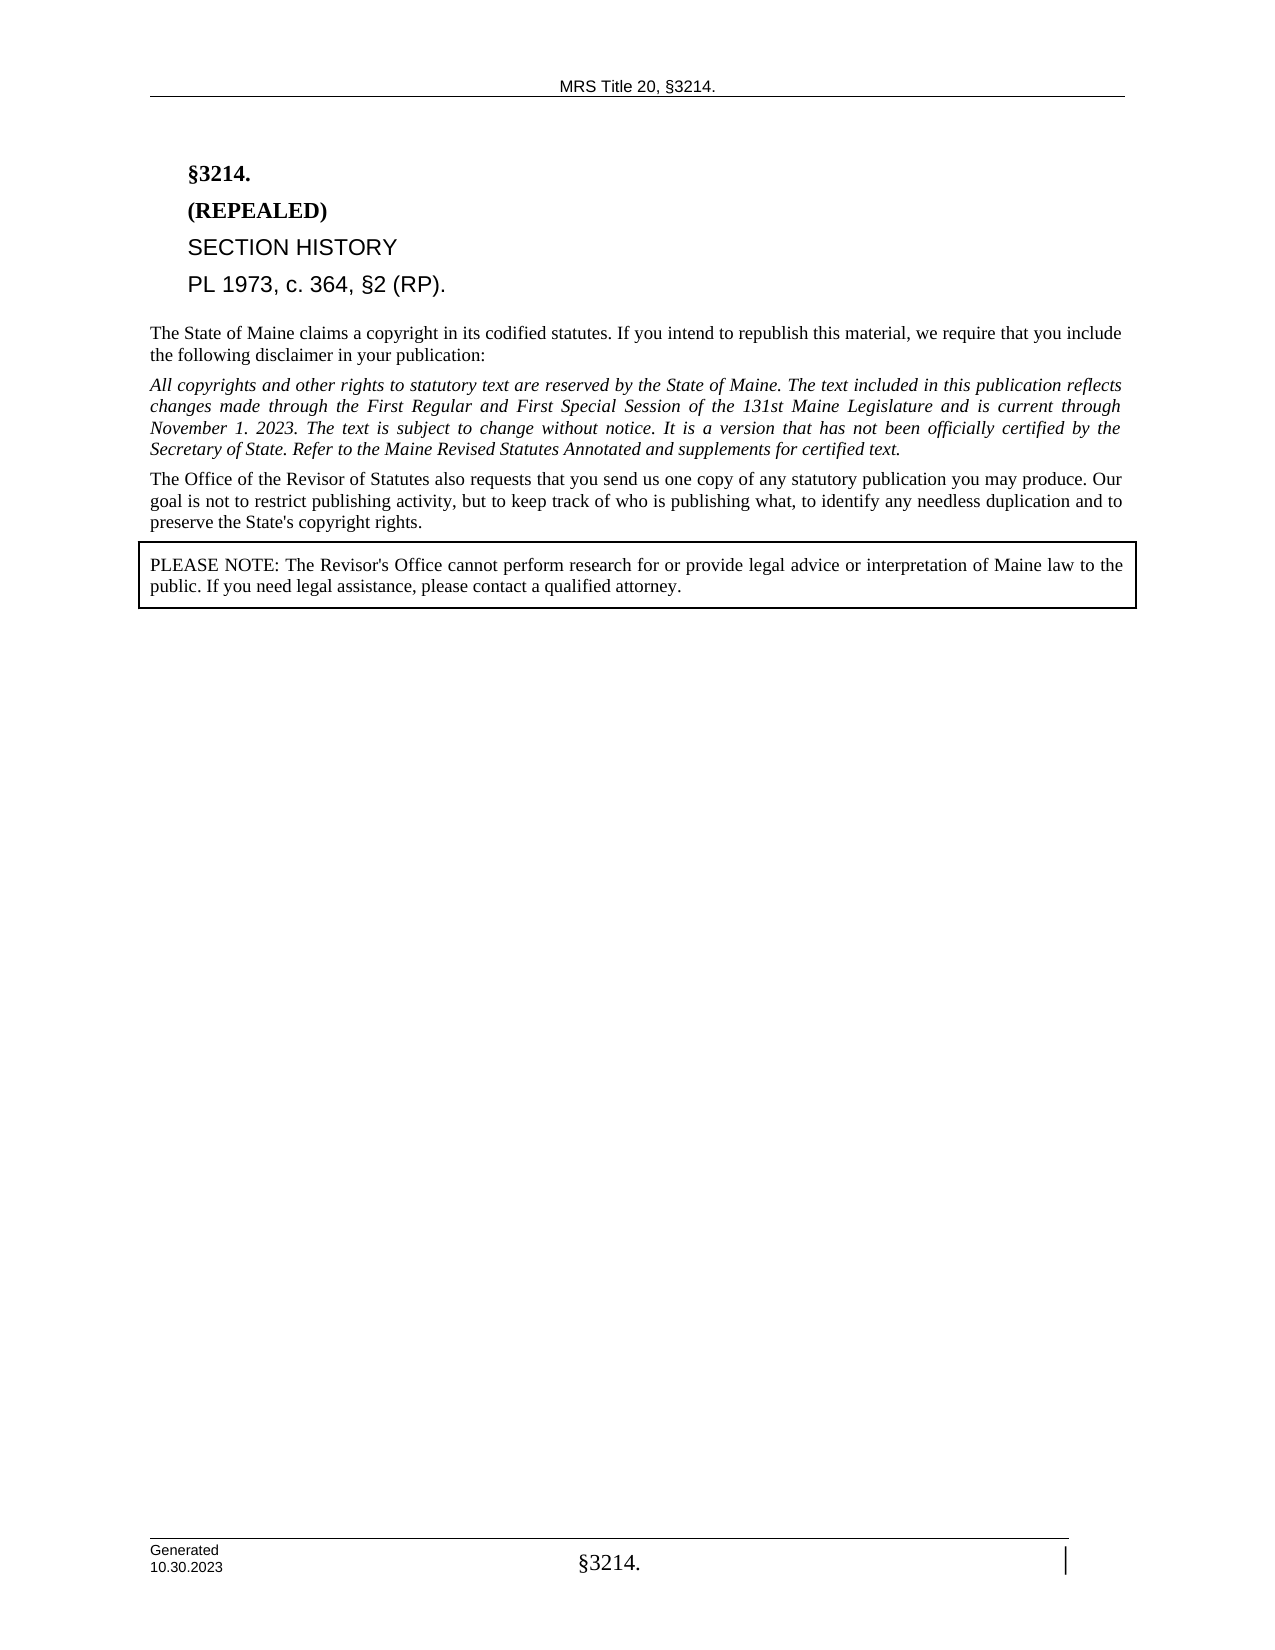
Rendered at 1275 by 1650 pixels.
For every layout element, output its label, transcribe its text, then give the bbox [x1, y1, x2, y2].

text §3214. [187, 160, 1125, 187]
text The State of Maine claims a copyright in its codified statutes. If you intend to republish this material, we require that you include the following disclaimer in your publication: [150, 322, 1125, 365]
text PLEASE NOTE: The Revisor's Office cannot perform research for or provide legal advice or interpretation of Maine law to the public. If you need legal assistance, please contact a qualified attorney. [140, 543, 1135, 607]
text The Office of the Revisor of Statutes also requests that you send us one copy of any statutory publication you may produce. Our goal is not to restrict publishing activity, but to keep track of who is publishing what, to identify any needless duplication and to preserve the State's copyright rights. [150, 468, 1125, 533]
text (REPEALED) [187, 197, 1125, 223]
text PL 1973, c. 364, §2 (RP). [187, 271, 1125, 297]
text SECTION HISTORY [187, 234, 1125, 260]
text All copyrights and other rights to statutory text are reserved by the State of Maine. The text included in this publication reflects changes made through the First Regular and First Special Session of the 131st Maine Legislature and is current through November 1. 2023 . The text is subject to change without notice. It is a version that has not been officially certified by the Secretary of State. Refer to the Maine Revised Statutes Annotated and supplements for certified text. [150, 373, 1125, 460]
